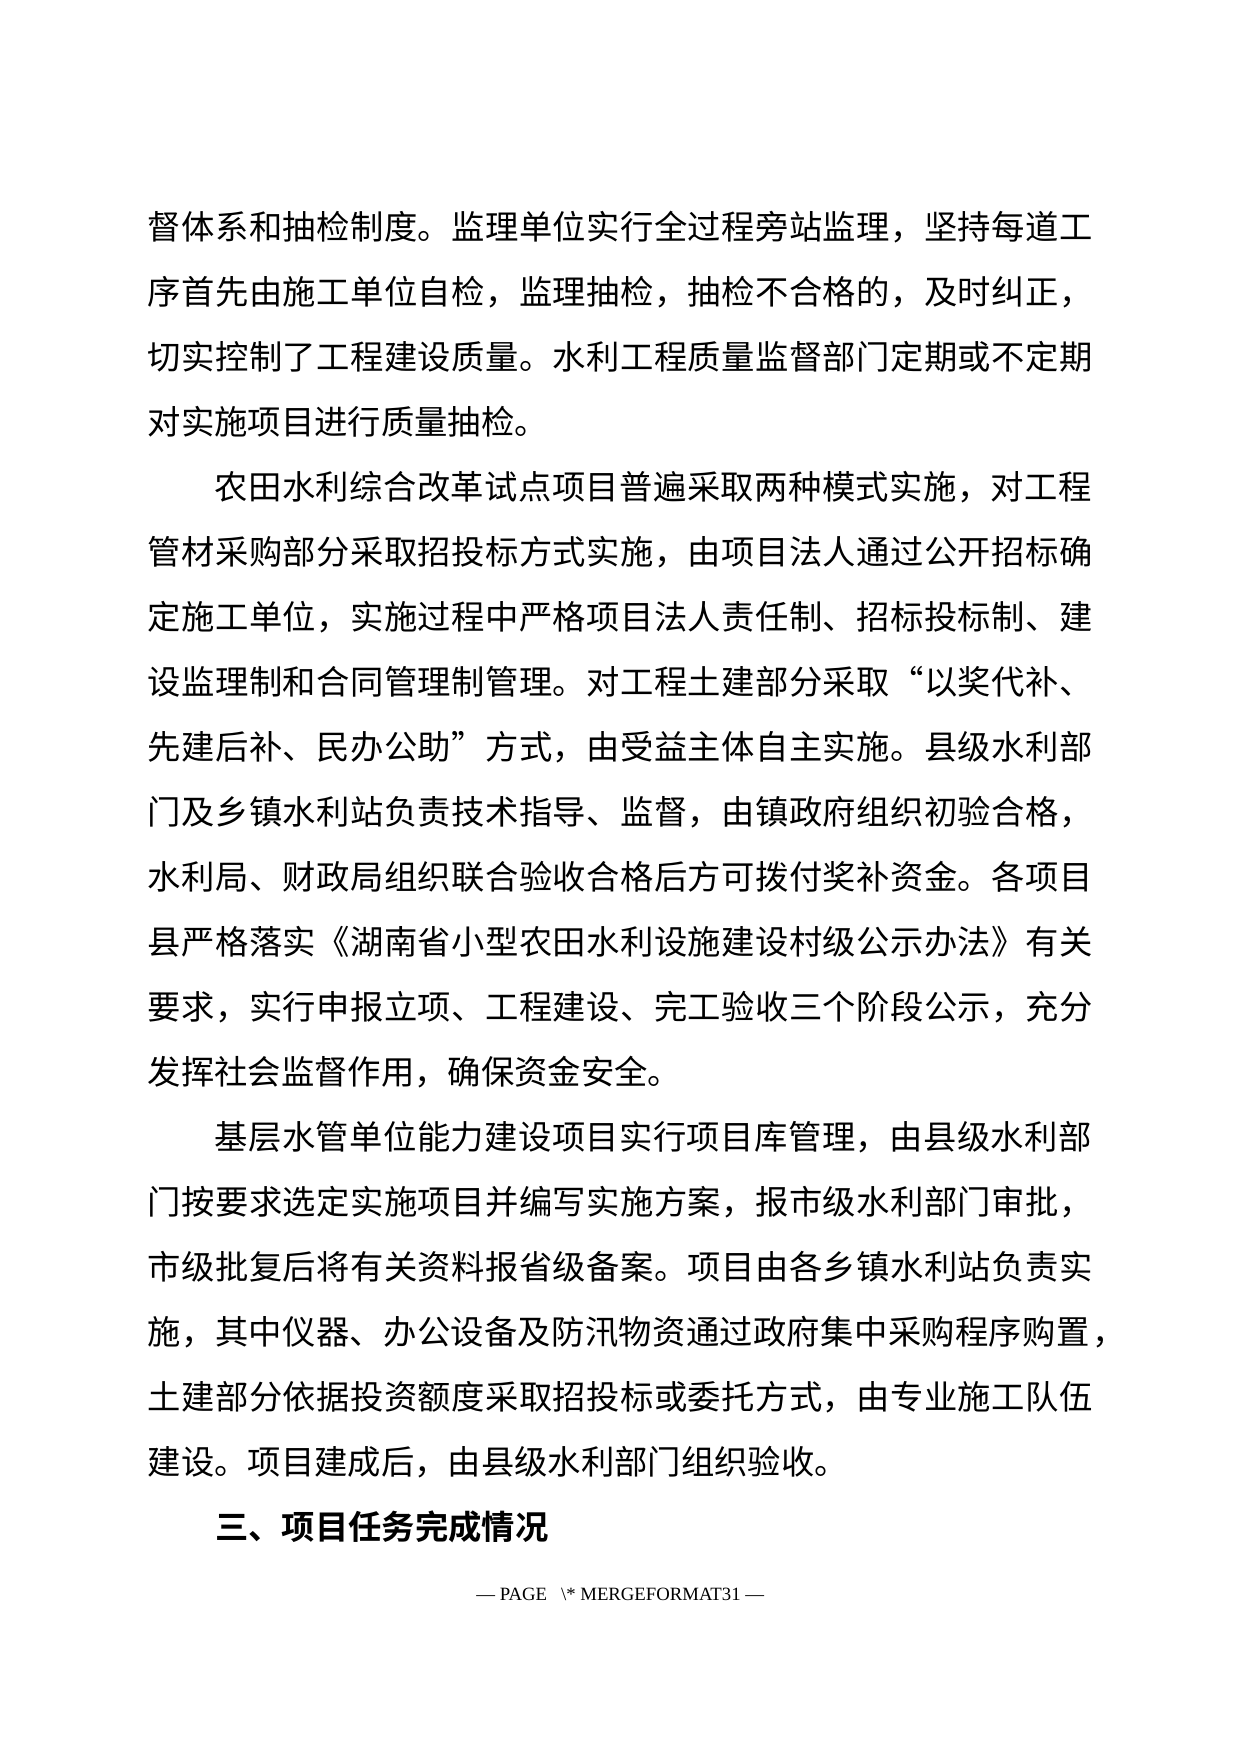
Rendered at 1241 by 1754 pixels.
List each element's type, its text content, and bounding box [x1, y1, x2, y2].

text 农田水利综合改革试点项目普遍采取两种模式实施，对工程管材采购部分采取招投标方式实施，由项目法人通过公开招标确定施工单位，实施过程中严格项目法人责任制、招标投标制、建设监理制和合同管理制管理。对工程土建部分采取“以奖代补、先建后补、民办公助”方式，由受益主体自主实施。县级水利部门及乡镇水利站负责技术指导、监督，由镇政府组织初验合格，水利局、财政局组织联合验收合格后方可拨付奖补资金。各项目县严格落实《湖南省小型农田水利设施建设村级公示办法》有关要求，实行申报立项、工程建设、完工验收三个阶段公示，充分发挥社会监督作用，确保资金安全。 [148, 452, 1092, 1102]
text 基层水管单位能力建设项目实行项目库管理，由县级水利部门按要求选定实施项目并编写实施方案，报市级水利部门审批，市级批复后将有关资料报省级备案。项目由各乡镇水利站负责实施，其中仪器、办公设备及防汛物资通过政府集中采购程序购置，土建部分依据投资额度采取招投标或委托方式，由专业施工队伍建设。项目建成后，由县级水利部门组织验收。 [148, 1102, 1092, 1492]
subtitle 三、项目任务完成情况 [148, 1492, 1092, 1557]
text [148, 192, 1092, 452]
